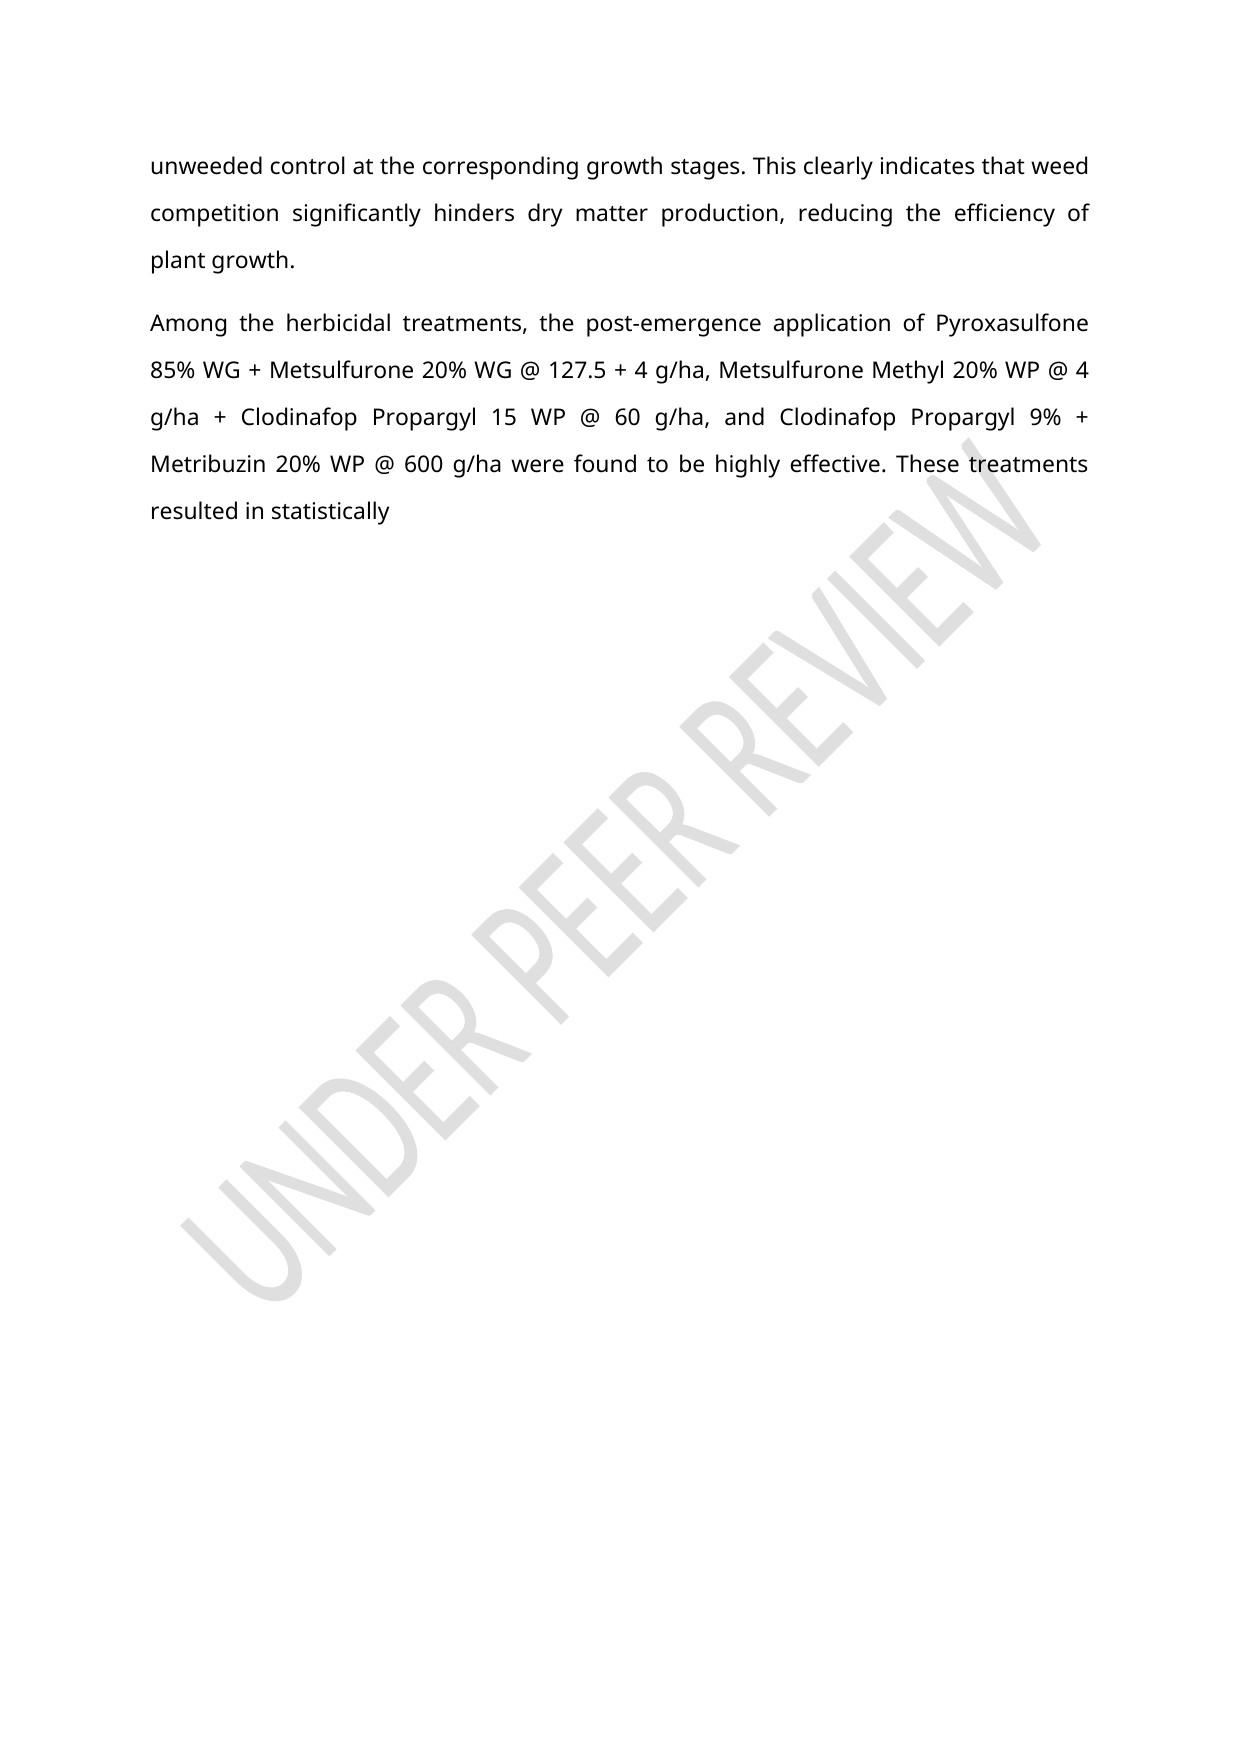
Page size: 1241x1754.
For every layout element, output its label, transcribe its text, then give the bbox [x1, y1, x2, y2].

text Among the herbicidal treatments, the post-emergence application of Pyroxasulfone 85% WG + Metsulfurone 20% WG @ 127.5 + 4 g/ha, Metsulfurone Methyl 20% WP @ 4 g/ha + Clodinafop Propargyl 15 WP @ 60 g/ha, and Clodinafop Propargyl 9% + Metribuzin 20% WP @ 600 g/ha were found to be highly effective. These treatments resulted in statistically [150, 307, 1090, 526]
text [150, 150, 1090, 275]
